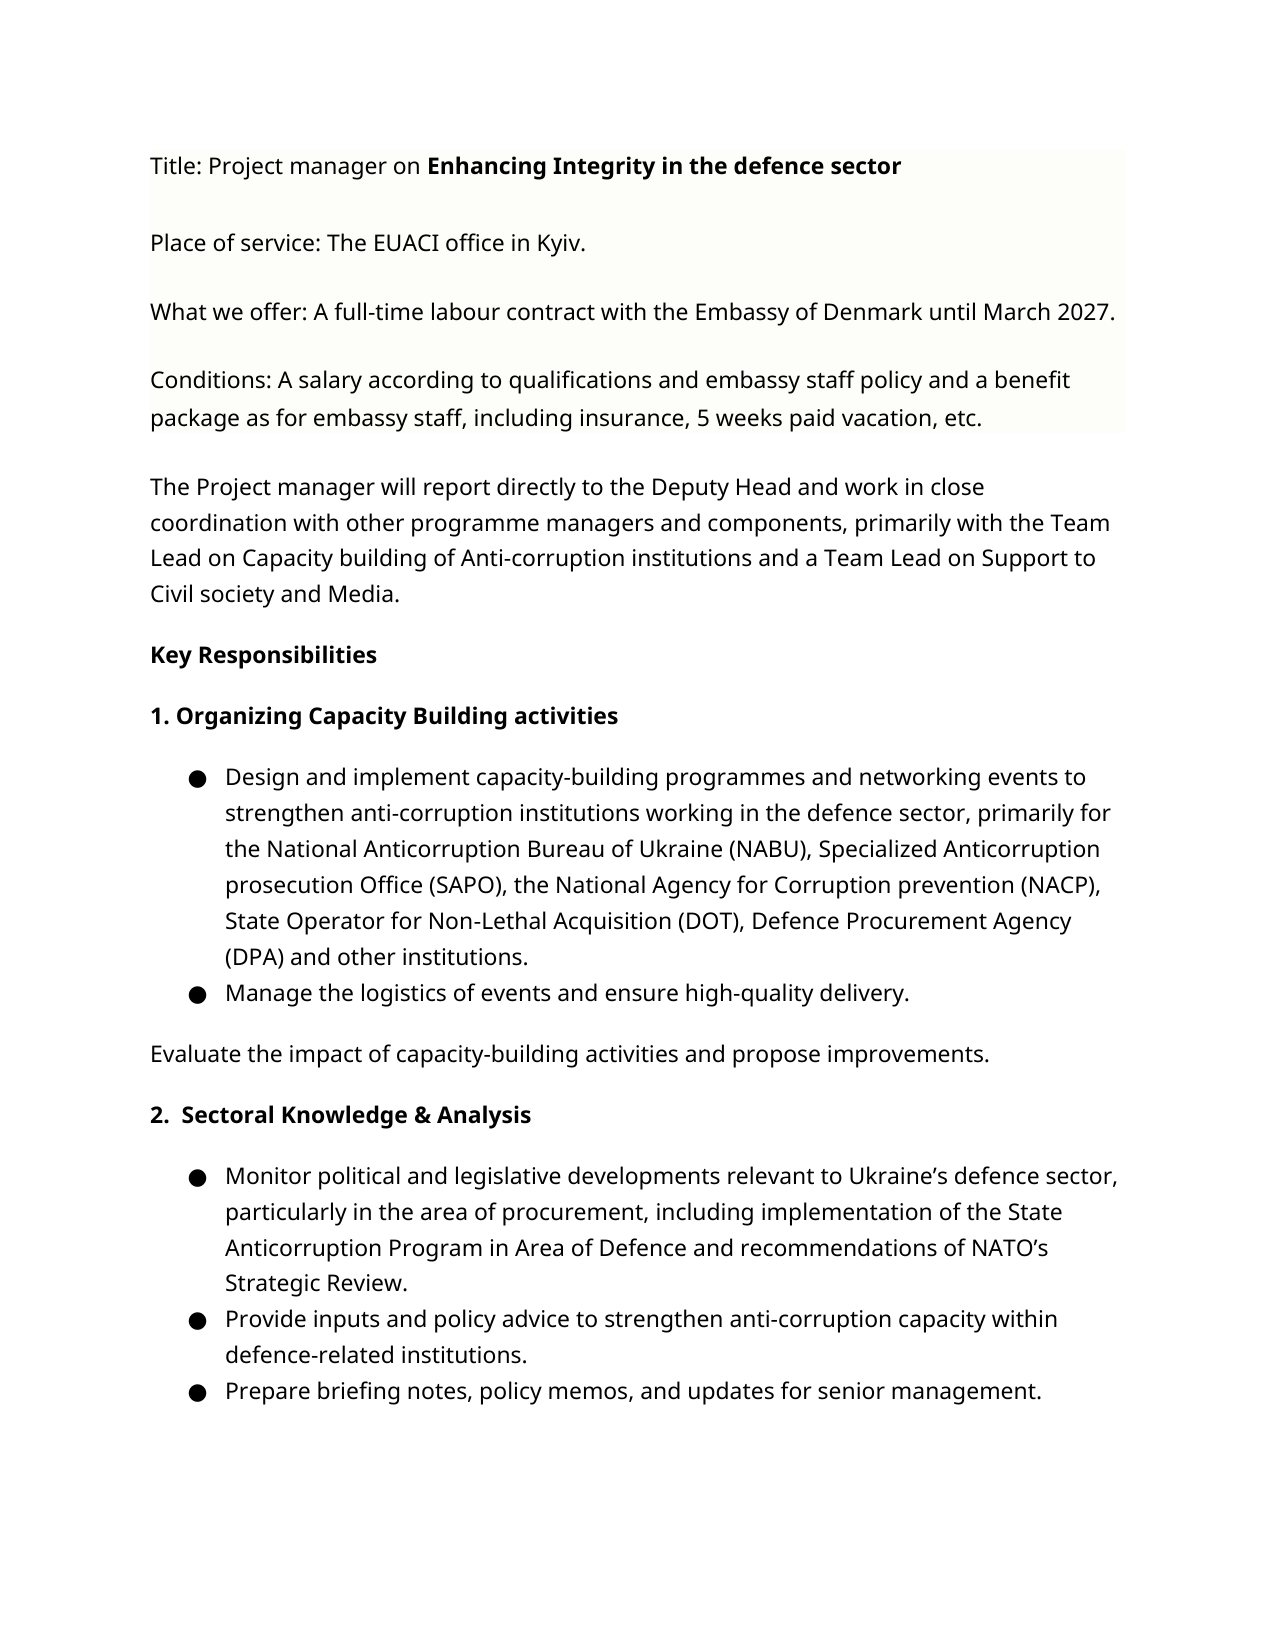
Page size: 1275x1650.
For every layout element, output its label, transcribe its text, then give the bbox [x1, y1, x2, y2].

text 1. Organizing Capacity Building activities [150, 700, 1125, 731]
list Design and implement capacity-building programmes and networking events to strengthen anti-corruption institutions working in the defence sector, primarily for the National Anticorruption Bureau of Ukraine (NABU), Specialized Anticorruption prosecution Office (SAPO), the National Agency for Corruption prevention (NACP), State Operator for Non‑Lethal Acquisition (DOT), Defence Procurement Agency (DPA) and other institutions. [187, 761, 1125, 972]
list Provide inputs and policy advice to strengthen anti-corruption capacity within defence-related institutions. [187, 1303, 1125, 1371]
text Title: Project manager on Enhancing Integrity in the defence sector [150, 150, 1125, 181]
text 2. Sectoral Knowledge & Analysis [150, 1099, 1125, 1130]
text The Project manager will report directly to the Deputy Head and work in close coordination with other programme managers and components, primarily with the Team Lead on Capacity building of Anti-corruption institutions and a Team Lead on Support to Civil society and Media. [150, 471, 1125, 609]
list Prepare briefing notes, policy memos, and updates for senior management. [187, 1375, 1125, 1406]
text What we offer: A full-time labour contract with the Embassy of Denmark until March 2027. [150, 296, 1125, 327]
text Conditions: A salary according to qualifications and embassy staff policy and a benefit package as for embassy staff, including insurance, 5 weeks paid vacation, etc. [150, 364, 1125, 433]
text Evaluate the impact of capacity-building activities and propose improvements. [150, 1038, 1125, 1069]
list Manage the logistics of events and ensure high-quality delivery. [187, 977, 1125, 1008]
list Monitor political and legislative developments relevant to Ukraine’s defence sector, particularly in the area of procurement, including implementation of the State Anticorruption Program in Area of Defence and recommendations of NATO’s Strategic Review. [187, 1159, 1125, 1299]
text Place of service: The EUACI office in Kyiv. [150, 227, 1125, 258]
text Key Responsibilities [150, 639, 1125, 671]
